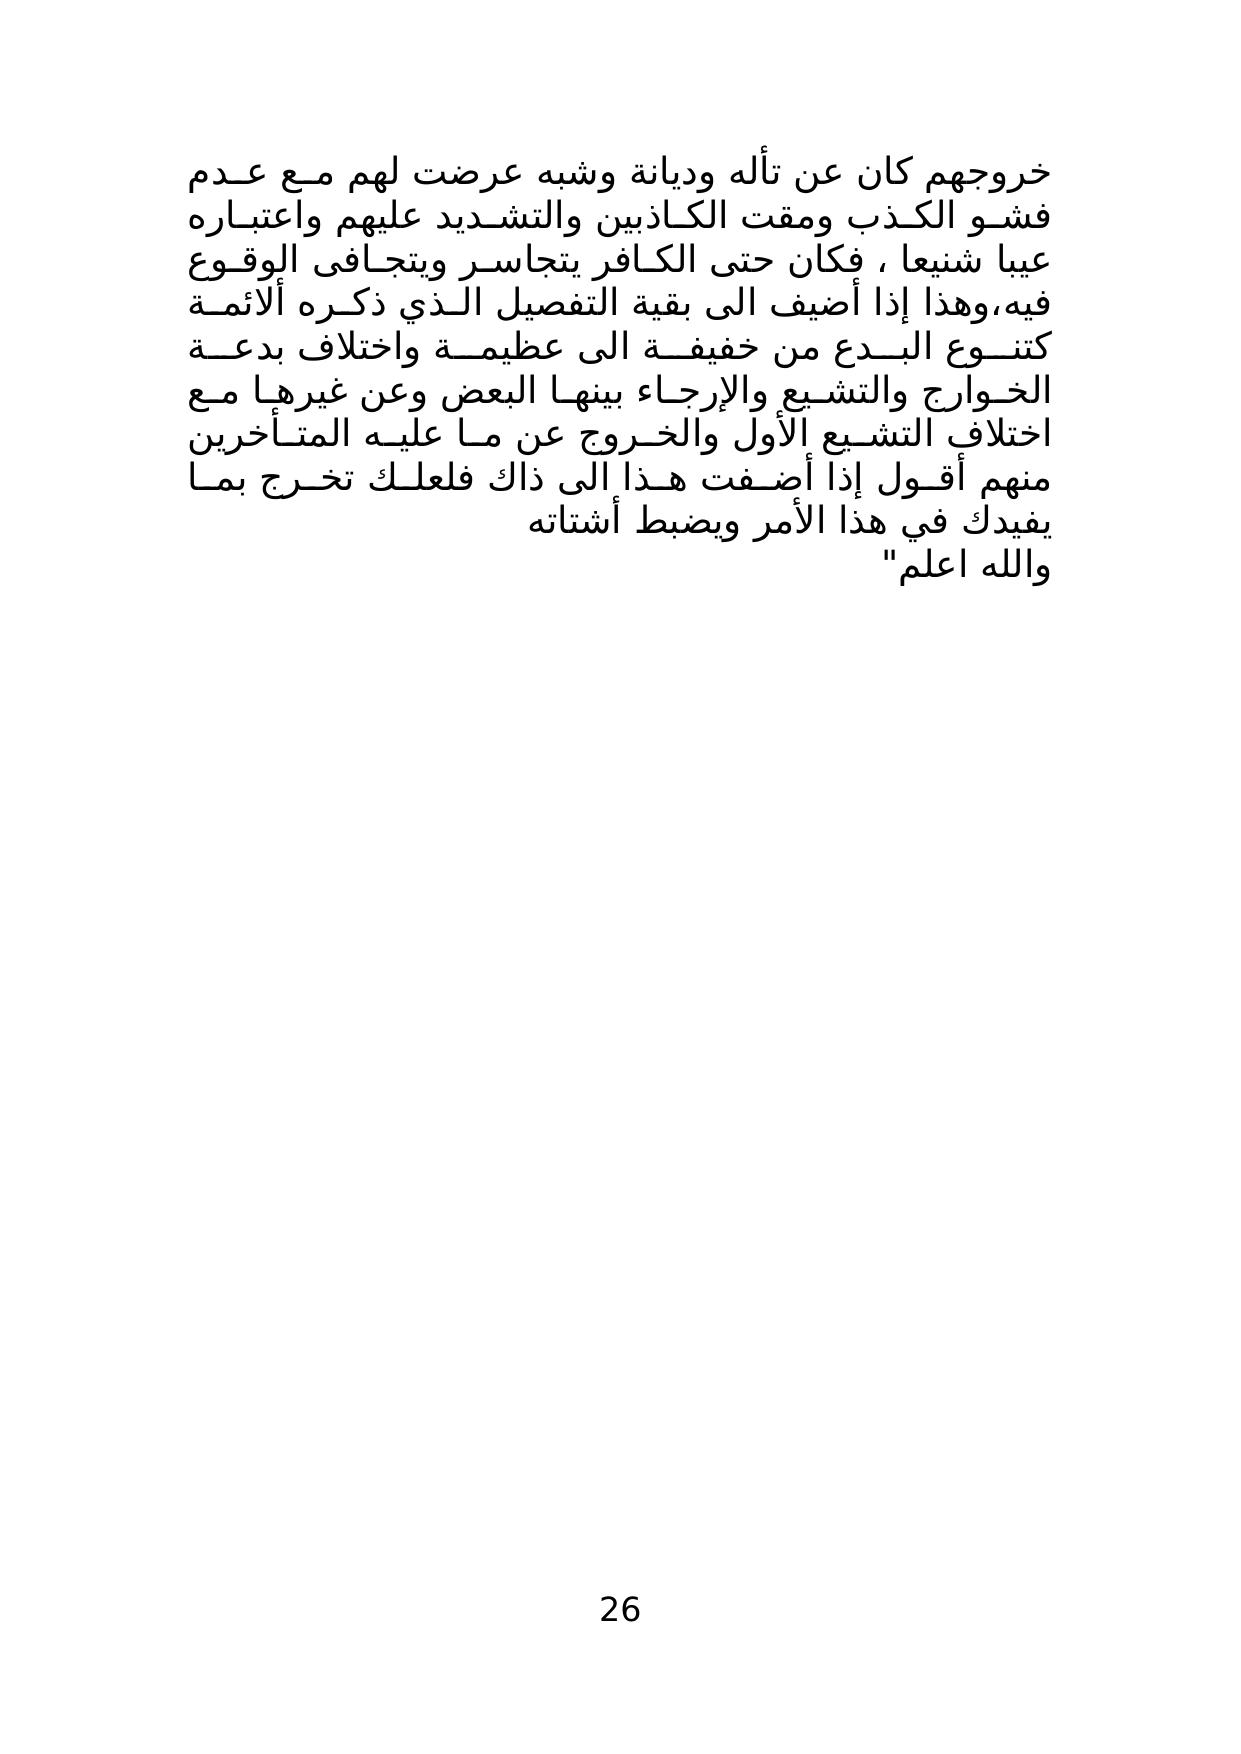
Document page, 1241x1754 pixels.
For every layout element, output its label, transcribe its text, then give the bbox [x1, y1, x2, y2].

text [187, 150, 1053, 543]
text والله اعلم" [187, 543, 1053, 586]
